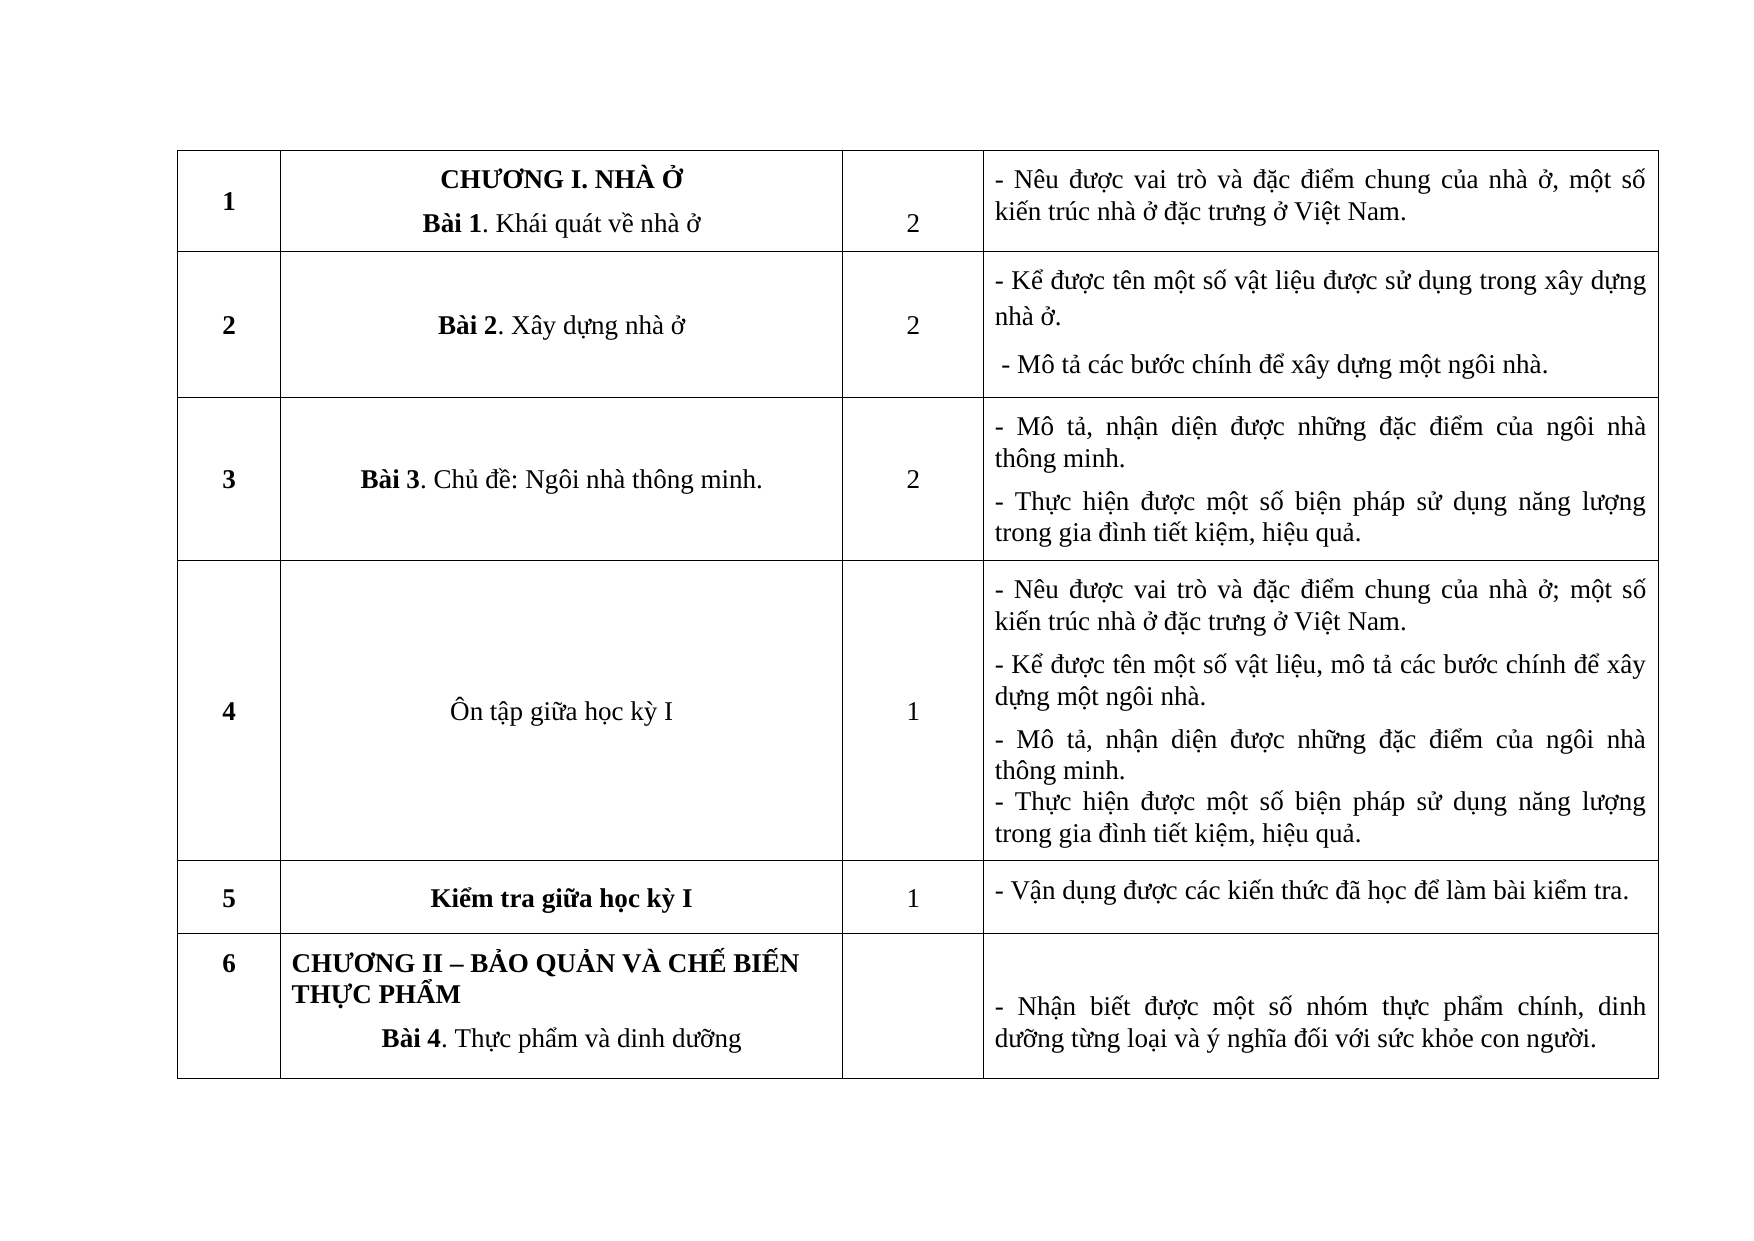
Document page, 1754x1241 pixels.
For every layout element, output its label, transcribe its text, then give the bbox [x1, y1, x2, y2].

table_cell Kiểm tra giữa học kỳ I [281, 861, 842, 933]
table_cell 2 [843, 398, 983, 560]
table_cell Bài 2. Xây dựng nhà ở [281, 252, 842, 397]
table_cell 3 [178, 398, 280, 560]
table_cell 1 [843, 861, 983, 933]
table_cell CHƯƠNG I. NHÀ Ở Bài 1. Khái quát về nhà ở [281, 151, 842, 251]
table_cell 1 [843, 561, 983, 860]
table_cell 2 [843, 151, 983, 251]
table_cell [984, 934, 1658, 1078]
table_cell 1 [178, 151, 280, 251]
table_cell 5 [178, 861, 280, 933]
table_cell 6 [178, 934, 280, 1078]
table_cell 4 [178, 561, 280, 860]
table_cell - Nêu được vai trò và đặc điểm chung của nhà ở; một số kiến trúc nhà ở đặc trưng ở Việt Nam. - Kể được tên một số vật liệu, mô tả các bước chính để xây dựng một ngôi nhà. - Mô tả, nhận diện được những đặc điểm của ngôi nhà thông minh. - Thực hiện được một số biện pháp sử dụng năng lượng trong gia đình tiết kiệm, hiệu quả. [984, 561, 1658, 860]
table_cell - Vận dụng được các kiến thức đã học để làm bài kiểm tra. [984, 861, 1658, 933]
table_cell - Kể được tên một số vật liệu được sử dụng trong xây dựng nhà ở. - Mô tả các bước chính để xây dựng một ngôi nhà. [984, 252, 1658, 397]
table_cell 2 [178, 252, 280, 397]
table_cell 2 [843, 934, 983, 1078]
table_cell - Nêu được vai trò và đặc điểm chung của nhà ở, một số kiến trúc nhà ở đặc trưng ở Việt Nam. [984, 151, 1658, 251]
table_cell 2 [843, 252, 983, 397]
table_cell Bài 3. Chủ đề: Ngôi nhà thông minh. [281, 398, 842, 560]
table_cell Ôn tập giữa học kỳ I [281, 561, 842, 860]
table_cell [281, 934, 842, 1078]
table_cell - Mô tả, nhận diện được những đặc điểm của ngôi nhà thông minh. - Thực hiện được một số biện pháp sử dụng năng lượng trong gia đình tiết kiệm, hiệu quả. [984, 398, 1658, 560]
